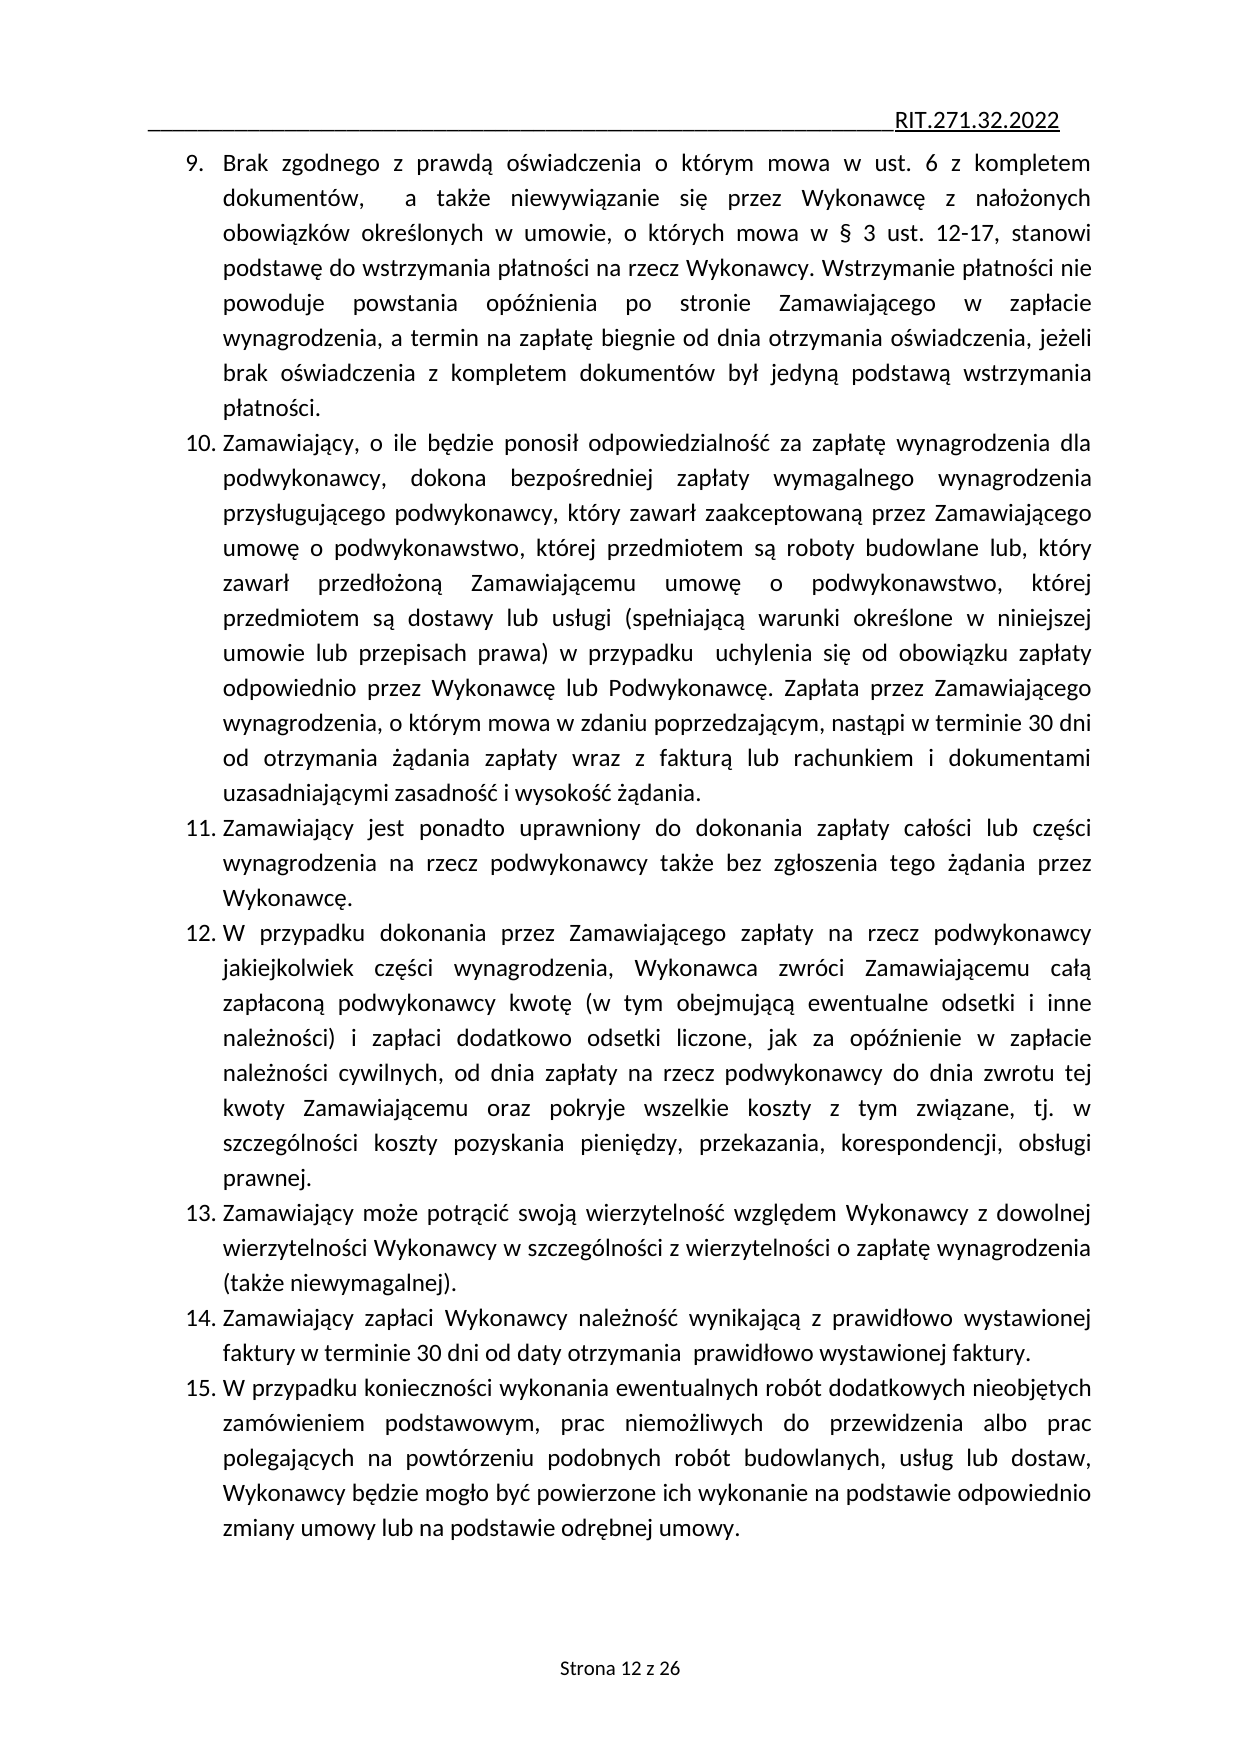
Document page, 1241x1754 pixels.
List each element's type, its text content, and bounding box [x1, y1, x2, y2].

list Zamawiający zapłaci Wykonawcy należność wynikającą z prawidłowo wystawionej faktury w terminie 30 dni od daty otrzymania prawidłowo wystawionej faktury. [185, 1303, 1093, 1368]
list Zamawiający może potrącić swoją wierzytelność względem Wykonawcy z dowolnej wierzytelności Wykonawcy w szczególności z wierzytelności o zapłatę wynagrodzenia (także niewymagalnej). [185, 1198, 1093, 1298]
list Zamawiający jest ponadto uprawniony do dokonania zapłaty całości lub części wynagrodzenia na rzecz podwykonawcy także bez zgłoszenia tego żądania przez Wykonawcę. [185, 813, 1093, 913]
list W przypadku dokonania przez Zamawiającego zapłaty na rzecz podwykonawcy jakiejkolwiek części wynagrodzenia, Wykonawca zwróci Zamawiającemu całą zapłaconą podwykonawcy kwotę (w tym obejmującą ewentualne odsetki i inne należności) i zapłaci dodatkowo odsetki liczone, jak za opóźnienie w zapłacie należności cywilnych, od dnia zapłaty na rzecz podwykonawcy do dnia zwrotu tej kwoty Zamawiającemu oraz pokryje wszelkie koszty z tym związane, tj. w szczególności koszty pozyskania pieniędzy, przekazania, korespondencji, obsługi prawnej. [185, 918, 1093, 1193]
list Brak zgodnego z prawdą oświadczenia o którym mowa w ust. 6 z kompletem dokumentów, a także niewywiązanie się przez Wykonawcę z nałożonych obowiązków określonych w umowie, o których mowa w § 3 ust. 12-17, stanowi podstawę do wstrzymania płatności na rzecz Wykonawcy. Wstrzymanie płatności nie powoduje powstania opóźnienia po stronie Zamawiającego w zapłacie wynagrodzenia, a termin na zapłatę biegnie od dnia otrzymania oświadczenia, jeżeli brak oświadczenia z kompletem dokumentów był jedyną podstawą wstrzymania płatności. [185, 148, 1093, 423]
list Zamawiający, o ile będzie ponosił odpowiedzialność za zapłatę wynagrodzenia dla podwykonawcy, dokona bezpośredniej zapłaty wymagalnego wynagrodzenia przysługującego podwykonawcy, który zawarł zaakceptowaną przez Zamawiającego umowę o podwykonawstwo, której przedmiotem są roboty budowlane lub, który zawarł przedłożoną Zamawiającemu umowę o podwykonawstwo, której przedmiotem są dostawy lub usługi (spełniającą warunki określone w niniejszej umowie lub przepisach prawa) w przypadku uchylenia się od obowiązku zapłaty odpowiednio przez Wykonawcę lub Podwykonawcę. Zapłata przez Zamawiającego wynagrodzenia, o którym mowa w zdaniu poprzedzającym, nastąpi w terminie 30 dni od otrzymania żądania zapłaty wraz z fakturą lub rachunkiem i dokumentami uzasadniającymi zasadność i wysokość żądania. [185, 428, 1093, 808]
list W przypadku konieczności wykonania ewentualnych robót dodatkowych nieobjętych zamówieniem podstawowym, prac niemożliwych do przewidzenia albo prac polegających na powtórzeniu podobnych robót budowlanych, usług lub dostaw, Wykonawcy będzie mogło być powierzone ich wykonanie na podstawie odpowiednio zmiany umowy lub na podstawie odrębnej umowy. [185, 1373, 1093, 1543]
